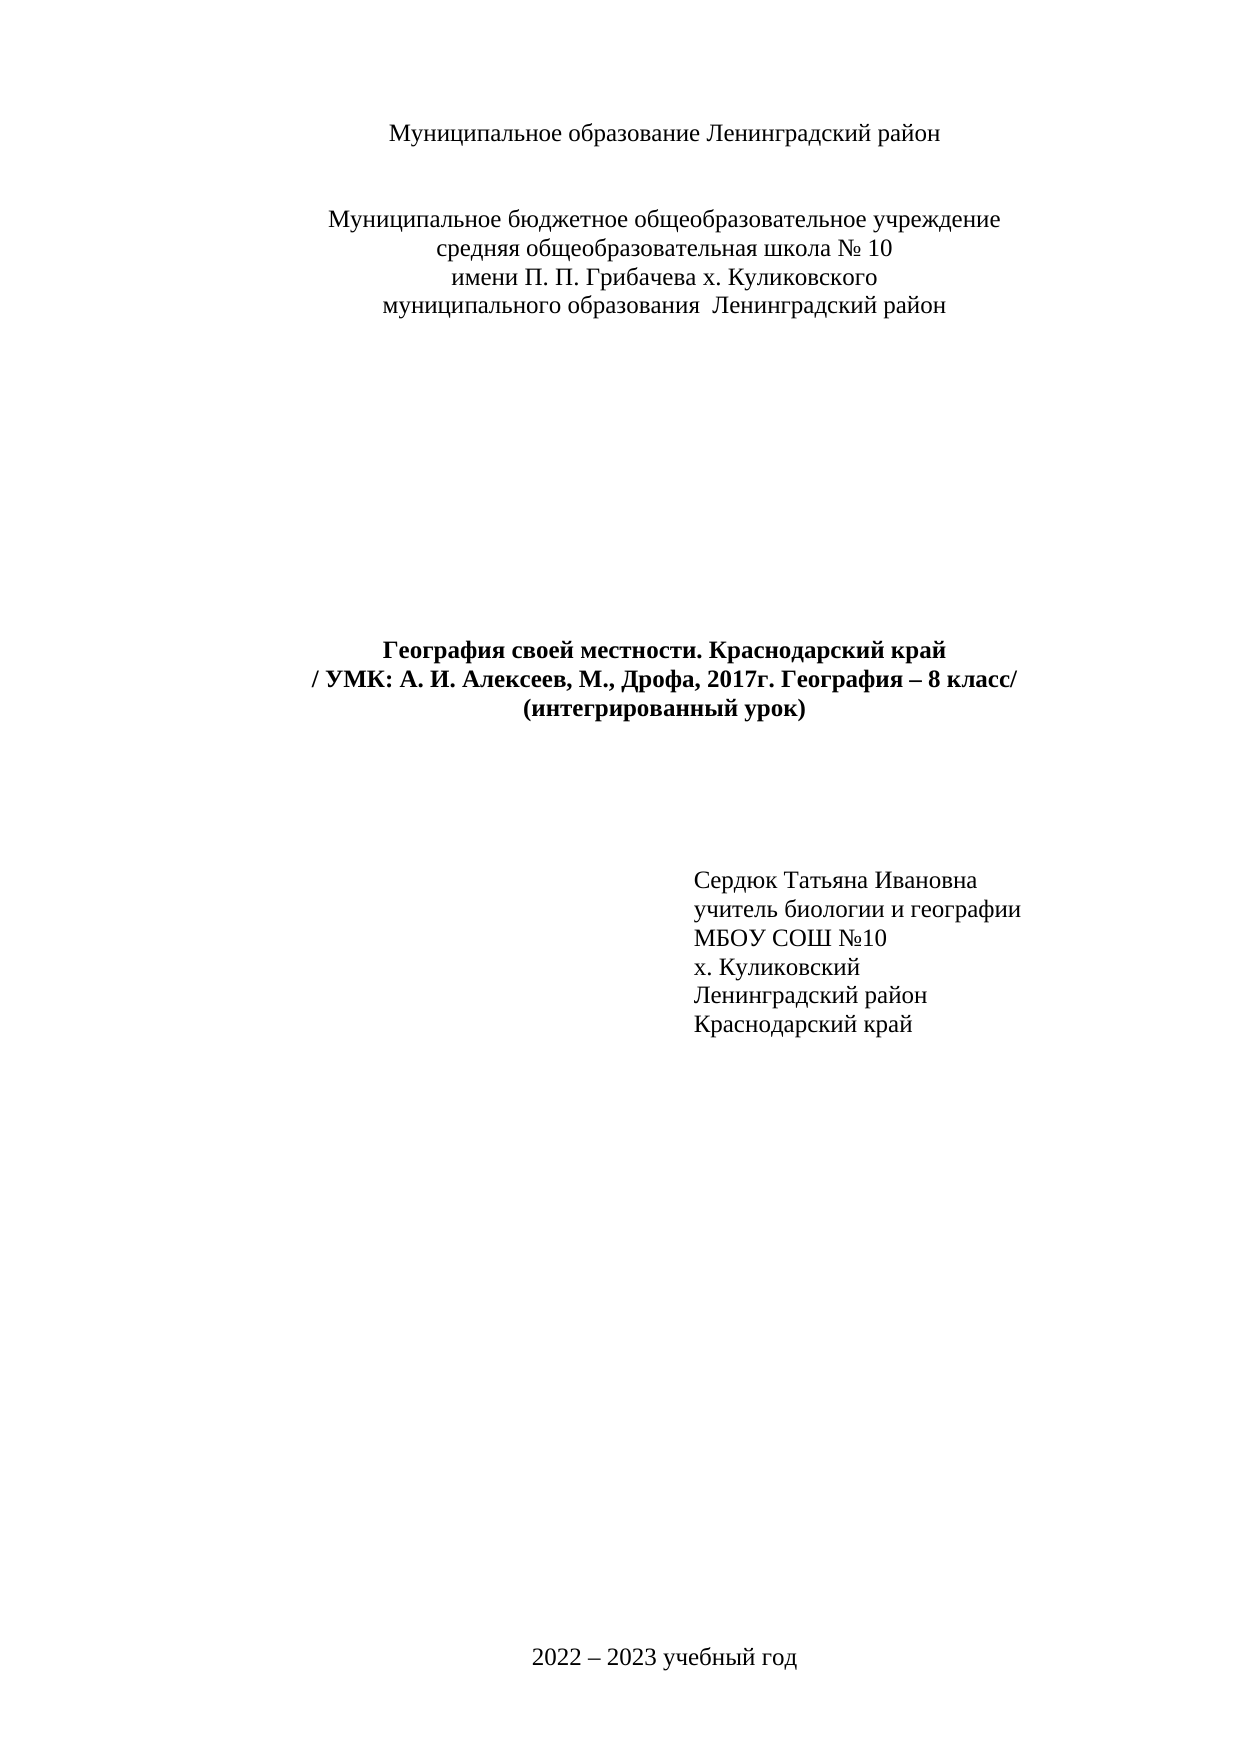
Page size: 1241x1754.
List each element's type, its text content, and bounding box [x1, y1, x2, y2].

text МБОУ СОШ №10 [620, 923, 1152, 952]
text 2022 – 2023 учебный год [177, 1642, 1152, 1671]
text муниципального образования Ленинградский район [177, 291, 1152, 319]
text учитель биологии и географии [620, 894, 1152, 923]
text География своей местности. Краснодарский край [177, 636, 1152, 664]
text средняя общеобразовательная школа № 10 [177, 233, 1152, 262]
text Ленинградский район [177, 981, 1152, 1009]
text Сердюк Татьяна Ивановна [177, 866, 1152, 894]
text / УМК: А. И. Алексеев, М., Дрофа, 2017г. География – 8 класс/ [177, 664, 1152, 693]
text х. Куликовский [177, 952, 1152, 981]
text Муниципальное бюджетное общеобразовательное учреждение [177, 204, 1152, 233]
text Краснодарский край [177, 1009, 1152, 1038]
text Муниципальное образование Ленинградский район [177, 118, 1152, 147]
text имени П. П. Грибачева х. Куликовского [177, 262, 1152, 291]
text (интегрированный урок) [177, 693, 1152, 722]
